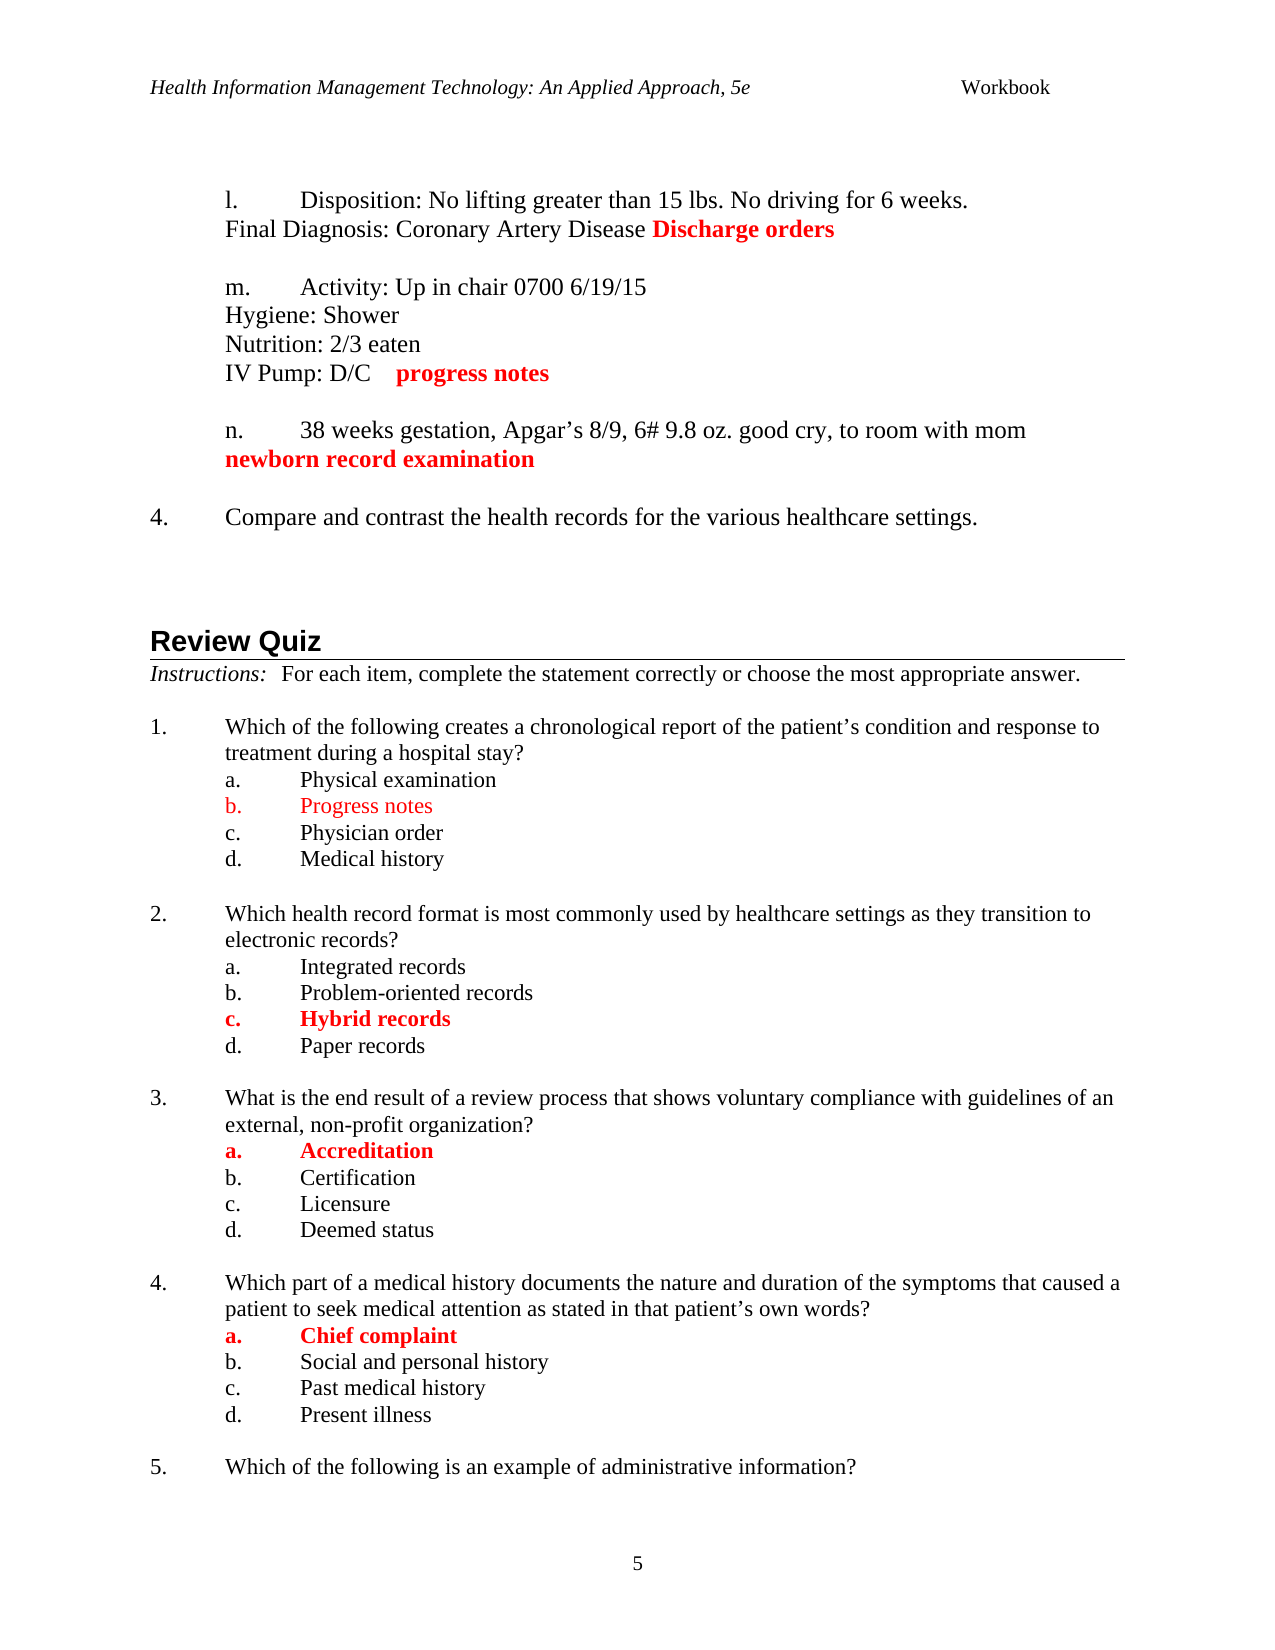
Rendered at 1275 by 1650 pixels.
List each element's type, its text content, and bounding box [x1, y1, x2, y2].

text d. Deemed status [150, 1216, 1125, 1243]
text 2. Which health record format is most commonly used by healthcare settings as they transition to electronic records? [150, 900, 1125, 953]
text Hygiene: Shower [225, 300, 1125, 329]
text n. 38 weeks gestation, Apgar’s 8/9, 6# 9.8 oz. good cry, to room with mom newborn record examination [225, 415, 1125, 473]
text b. Certification [150, 1163, 1125, 1190]
text a. Physical examination [225, 766, 1125, 792]
text c. Physician order [225, 818, 1125, 845]
text 1. Which of the following creates a chronological report of the patient’s condition and response to treatment during a hospital stay? [150, 713, 1125, 766]
text d. Medical history [225, 845, 1125, 871]
text b. Social and personal history [225, 1348, 1125, 1374]
text c. Licensure [150, 1190, 1125, 1216]
text IV Pump: D/C progress notes [225, 358, 1125, 387]
text a. Integrated records [150, 953, 1125, 979]
text m. Activity: Up in chair 0700 6/19/15 [225, 272, 1125, 300]
text a. Chief complaint [225, 1322, 1125, 1348]
text d. Paper records [150, 1032, 1125, 1058]
text 4. Compare and contrast the health records for the various healthcare settings. [150, 502, 1125, 530]
text c. Hybrid records [150, 1005, 1125, 1032]
text 3. What is the end result of a review process that shows voluntary compliance with guidelines of an external, non-profit organization? [150, 1084, 1125, 1137]
text Instructions: For each item, complete the statement correctly or choose the most appropriate answer. [150, 660, 1125, 687]
text l. Disposition: No lifting greater than 15 lbs. No driving for 6 weeks. [225, 185, 1125, 214]
text Final Diagnosis: Coronary Artery Disease Discharge orders [225, 214, 1125, 243]
text b. Problem-oriented records [150, 979, 1125, 1005]
text 4. Which part of a medical history documents the nature and duration of the symptoms that caused a patient to seek medical attention as stated in that patient’s own words? [150, 1269, 1125, 1322]
text a. Accreditation [150, 1137, 1125, 1163]
text Nutrition: 2/3 eaten [225, 329, 1125, 358]
text b. Progress notes [225, 792, 1125, 818]
text d. Present illness [225, 1401, 1125, 1427]
text c. Past medical history [225, 1374, 1125, 1401]
text Review Quiz [150, 624, 1125, 659]
text 5. Which of the following is an example of administrative information? [150, 1453, 1125, 1480]
